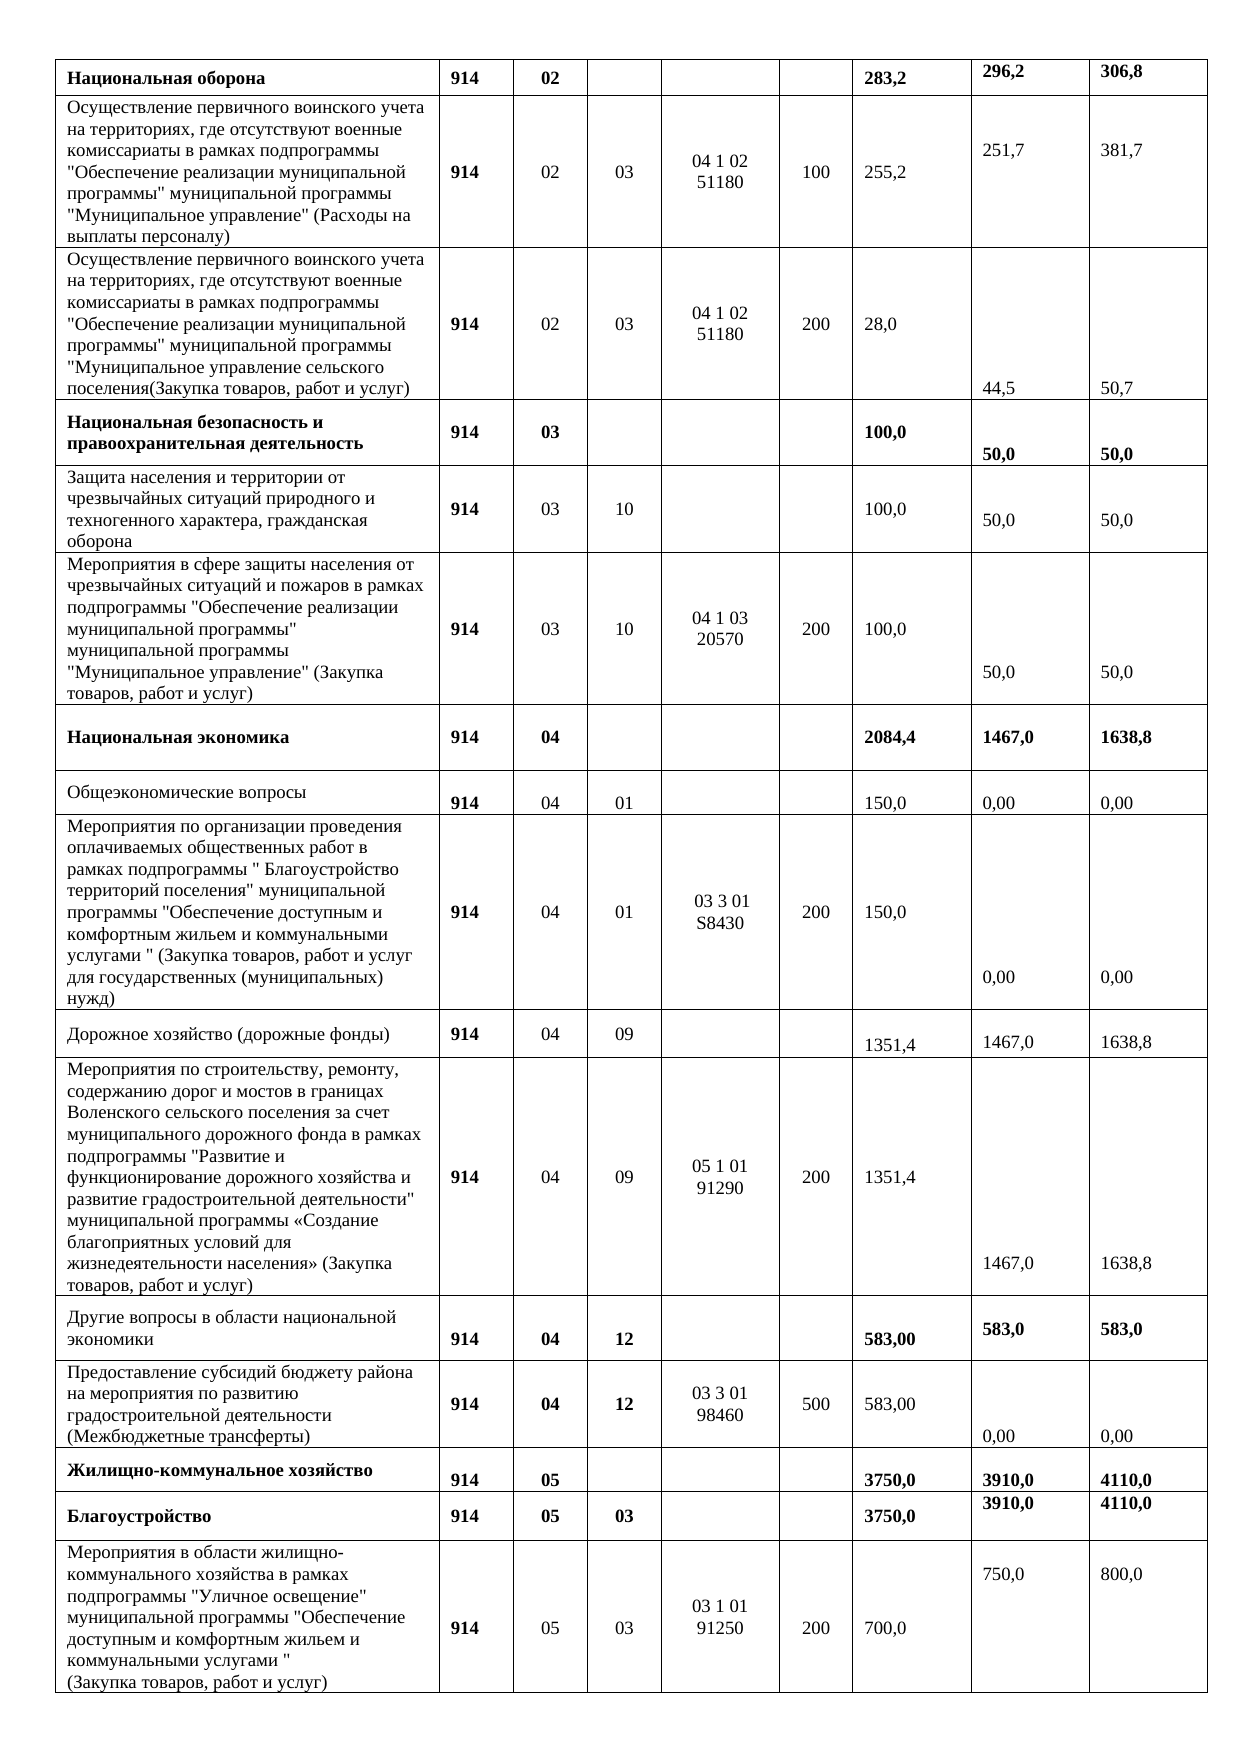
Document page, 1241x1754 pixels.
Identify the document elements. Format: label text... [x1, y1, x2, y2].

table_cell 100 [780, 96, 852, 247]
table_cell [588, 705, 661, 769]
table_cell 583,00 [853, 1361, 971, 1447]
table_cell 05 [514, 1541, 587, 1692]
table_cell 3750,0 [853, 1448, 971, 1491]
table_cell 2084,4 [853, 705, 971, 769]
table_cell 05 [514, 1492, 587, 1540]
table_cell 150,0 [853, 771, 971, 814]
table_cell 1638,8 [1090, 705, 1207, 769]
table_cell 583,0 [1090, 1296, 1207, 1359]
table_cell 583,0 [972, 1296, 1089, 1359]
table_cell 914 [440, 400, 513, 464]
table_cell 914 [440, 553, 513, 704]
table_cell 50,0 [972, 553, 1089, 704]
table_cell 03 [514, 400, 587, 464]
table_cell Общеэкономические вопросы [56, 771, 439, 814]
table_cell 04 [514, 771, 587, 814]
table_cell [662, 1492, 779, 1540]
table_cell 10 [588, 553, 661, 704]
table_cell 03 [514, 466, 587, 552]
table_cell 50,0 [1090, 400, 1207, 464]
table_cell 03 3 01 98460 [662, 1361, 779, 1447]
table_cell 4110,0 [1090, 1492, 1207, 1540]
table_cell 04 [514, 1058, 587, 1295]
table_cell Защита населения и территории от чрезвычайных ситуаций природного и техногенного характера, гражданская оборона [56, 466, 439, 552]
table_cell [662, 771, 779, 814]
table_cell Другие вопросы в области национальной экономики [56, 1296, 439, 1359]
table_cell 296,2 [972, 60, 1089, 95]
table_cell 04 1 02 51180 [662, 248, 779, 399]
table_cell [780, 60, 852, 95]
table_cell 50,0 [972, 466, 1089, 552]
table_cell 50,0 [1090, 553, 1207, 704]
table_cell 04 [514, 1296, 587, 1359]
table_cell 01 [588, 815, 661, 1009]
table_cell [662, 705, 779, 769]
table_cell 03 3 01 S8430 [662, 815, 779, 1009]
table_cell 914 [440, 1541, 513, 1692]
table_cell 0,00 [972, 771, 1089, 814]
table_cell 03 [588, 248, 661, 399]
table_cell Национальная экономика [56, 705, 439, 769]
table_cell 200 [780, 553, 852, 704]
table_cell [780, 705, 852, 769]
table_cell 200 [780, 1541, 852, 1692]
table_cell 03 1 01 91250 [662, 1541, 779, 1692]
table_cell 914 [440, 466, 513, 552]
table_cell Предоставление субсидий бюджету района на мероприятия по развитию градостроительной деятельности (Межбюджетные трансферты) [56, 1361, 439, 1447]
table_cell [780, 771, 852, 814]
table_cell 100,0 [853, 466, 971, 552]
table_cell 914 [440, 1010, 513, 1057]
table_cell [588, 1448, 661, 1491]
table_cell 1467,0 [972, 1058, 1089, 1295]
table_cell 914 [440, 1296, 513, 1359]
table_cell 700,0 [853, 1541, 971, 1692]
table_cell 100,0 [853, 553, 971, 704]
table_cell 03 [514, 553, 587, 704]
table_cell 44,5 [972, 248, 1089, 399]
table_cell 02 [514, 60, 587, 95]
table_cell 306,8 [1090, 60, 1207, 95]
table_cell [588, 60, 661, 95]
table_cell [588, 400, 661, 464]
table_cell 05 [514, 1448, 587, 1491]
table_cell Мероприятия по организации проведения оплачиваемых общественных работ в рамках подпрограммы " Благоустройство территорий поселения" муниципальной программы "Обеспечение доступным и комфортным жильем и коммунальными услугами " (Закупка товаров, работ и услуг для государственных (муниципальных) нужд) [56, 815, 439, 1009]
table_cell 12 [588, 1361, 661, 1447]
table_cell 02 [514, 96, 587, 247]
table_cell 914 [440, 1492, 513, 1540]
table_cell 1467,0 [972, 1010, 1089, 1057]
table_cell 3910,0 [972, 1448, 1089, 1491]
table_cell 914 [440, 1058, 513, 1295]
table_cell [780, 466, 852, 552]
table_cell [662, 1010, 779, 1057]
table_cell 200 [780, 248, 852, 399]
table_cell 150,0 [853, 815, 971, 1009]
table_cell 05 1 01 91290 [662, 1058, 779, 1295]
table_cell 800,0 [1090, 1541, 1207, 1692]
table_cell 1638,8 [1090, 1010, 1207, 1057]
table_cell 04 1 02 51180 [662, 96, 779, 247]
table_cell 0,00 [1090, 815, 1207, 1009]
table_cell 04 [514, 815, 587, 1009]
table_cell 914 [440, 60, 513, 95]
table_cell 12 [588, 1296, 661, 1359]
table_cell 09 [588, 1058, 661, 1295]
table_cell Мероприятия по строительству, ремонту, содержанию дорог и мостов в границах Воленского сельского поселения за счет муниципального дорожного фонда в рамках подпрограммы "Развитие и функционирование дорожного хозяйства и развитие градостроительной деятельности" муниципальной программы «Создание благоприятных условий для жизнедеятельности населения» (Закупка товаров, работ и услуг) [56, 1058, 439, 1295]
table_cell 0,00 [1090, 1361, 1207, 1447]
table_cell 750,0 [972, 1541, 1089, 1692]
table_cell 4110,0 [1090, 1448, 1207, 1491]
table_cell 50,0 [1090, 466, 1207, 552]
table_cell 03 [588, 1492, 661, 1540]
table_cell Осуществление первичного воинского учета на территориях, где отсутствуют военные комиссариаты в рамках подпрограммы "Обеспечение реализации муниципальной программы" муниципальной программы "Муниципальное управление сельского поселения(Закупка товаров, работ и услуг) [56, 248, 439, 399]
table_cell 03 [588, 1541, 661, 1692]
table_cell [780, 1492, 852, 1540]
table_cell Национальная безопасность и правоохранительная деятельность [56, 400, 439, 464]
table_cell 50,7 [1090, 248, 1207, 399]
table_cell 914 [440, 1448, 513, 1491]
table_cell 500 [780, 1361, 852, 1447]
table_cell [662, 1448, 779, 1491]
table_cell 02 [514, 248, 587, 399]
table_cell [662, 466, 779, 552]
table_cell 28,0 [853, 248, 971, 399]
table_cell Жилищно-коммунальное хозяйство [56, 1448, 439, 1491]
table_cell Национальная оборона [56, 60, 439, 95]
table_cell 0,00 [972, 1361, 1089, 1447]
table_cell 914 [440, 815, 513, 1009]
table_cell 914 [440, 705, 513, 769]
table_cell [662, 60, 779, 95]
table_cell 914 [440, 248, 513, 399]
table_cell [662, 400, 779, 464]
table_cell 100,0 [853, 400, 971, 464]
table_cell 10 [588, 466, 661, 552]
table_cell 200 [780, 1058, 852, 1295]
table_cell Дорожное хозяйство (дорожные фонды) [56, 1010, 439, 1057]
table_cell Благоустройство [56, 1492, 439, 1540]
table_cell 0,00 [1090, 771, 1207, 814]
table_cell 09 [588, 1010, 661, 1057]
table_cell Мероприятия в сфере защиты населения от чрезвычайных ситуаций и пожаров в рамках подпрограммы "Обеспечение реализации муниципальной программы" муниципальной программы "Муниципальное управление" (Закупка товаров, работ и услуг) [56, 553, 439, 704]
table_cell 283,2 [853, 60, 971, 95]
table_cell 251,7 [972, 96, 1089, 247]
table_cell 583,00 [853, 1296, 971, 1359]
table_cell 03 [588, 96, 661, 247]
table_cell Осуществление первичного воинского учета на территориях, где отсутствуют военные комиссариаты в рамках подпрограммы "Обеспечение реализации муниципальной программы" муниципальной программы "Муниципальное управление" (Расходы на выплаты персоналу) [56, 96, 439, 247]
table_cell Мероприятия в области жилищно- коммунального хозяйства в рамках подпрограммы "Уличное освещение" муниципальной программы "Обеспечение доступным и комфортным жильем и коммунальными услугами " (Закупка товаров, работ и услуг) [56, 1541, 439, 1692]
table_cell 1638,8 [1090, 1058, 1207, 1295]
table_cell 1351,4 [853, 1010, 971, 1057]
table_cell 200 [780, 815, 852, 1009]
table_cell [780, 400, 852, 464]
table_cell 914 [440, 771, 513, 814]
table_cell 0,00 [972, 815, 1089, 1009]
table_cell 01 [588, 771, 661, 814]
table_cell [780, 1010, 852, 1057]
table_cell 3750,0 [853, 1492, 971, 1540]
table_cell 50,0 [972, 400, 1089, 464]
table_cell 04 1 03 20570 [662, 553, 779, 704]
table_cell 1467,0 [972, 705, 1089, 769]
table_cell 914 [440, 1361, 513, 1447]
table_cell 04 [514, 705, 587, 769]
table_cell [780, 1296, 852, 1359]
table_cell 04 [514, 1010, 587, 1057]
table_cell 3910,0 [972, 1492, 1089, 1540]
table_cell 1351,4 [853, 1058, 971, 1295]
table_cell 255,2 [853, 96, 971, 247]
table_cell [780, 1448, 852, 1491]
table_cell 04 [514, 1361, 587, 1447]
table_cell 914 [440, 96, 513, 247]
table_cell 381,7 [1090, 96, 1207, 247]
table_cell [662, 1296, 779, 1359]
